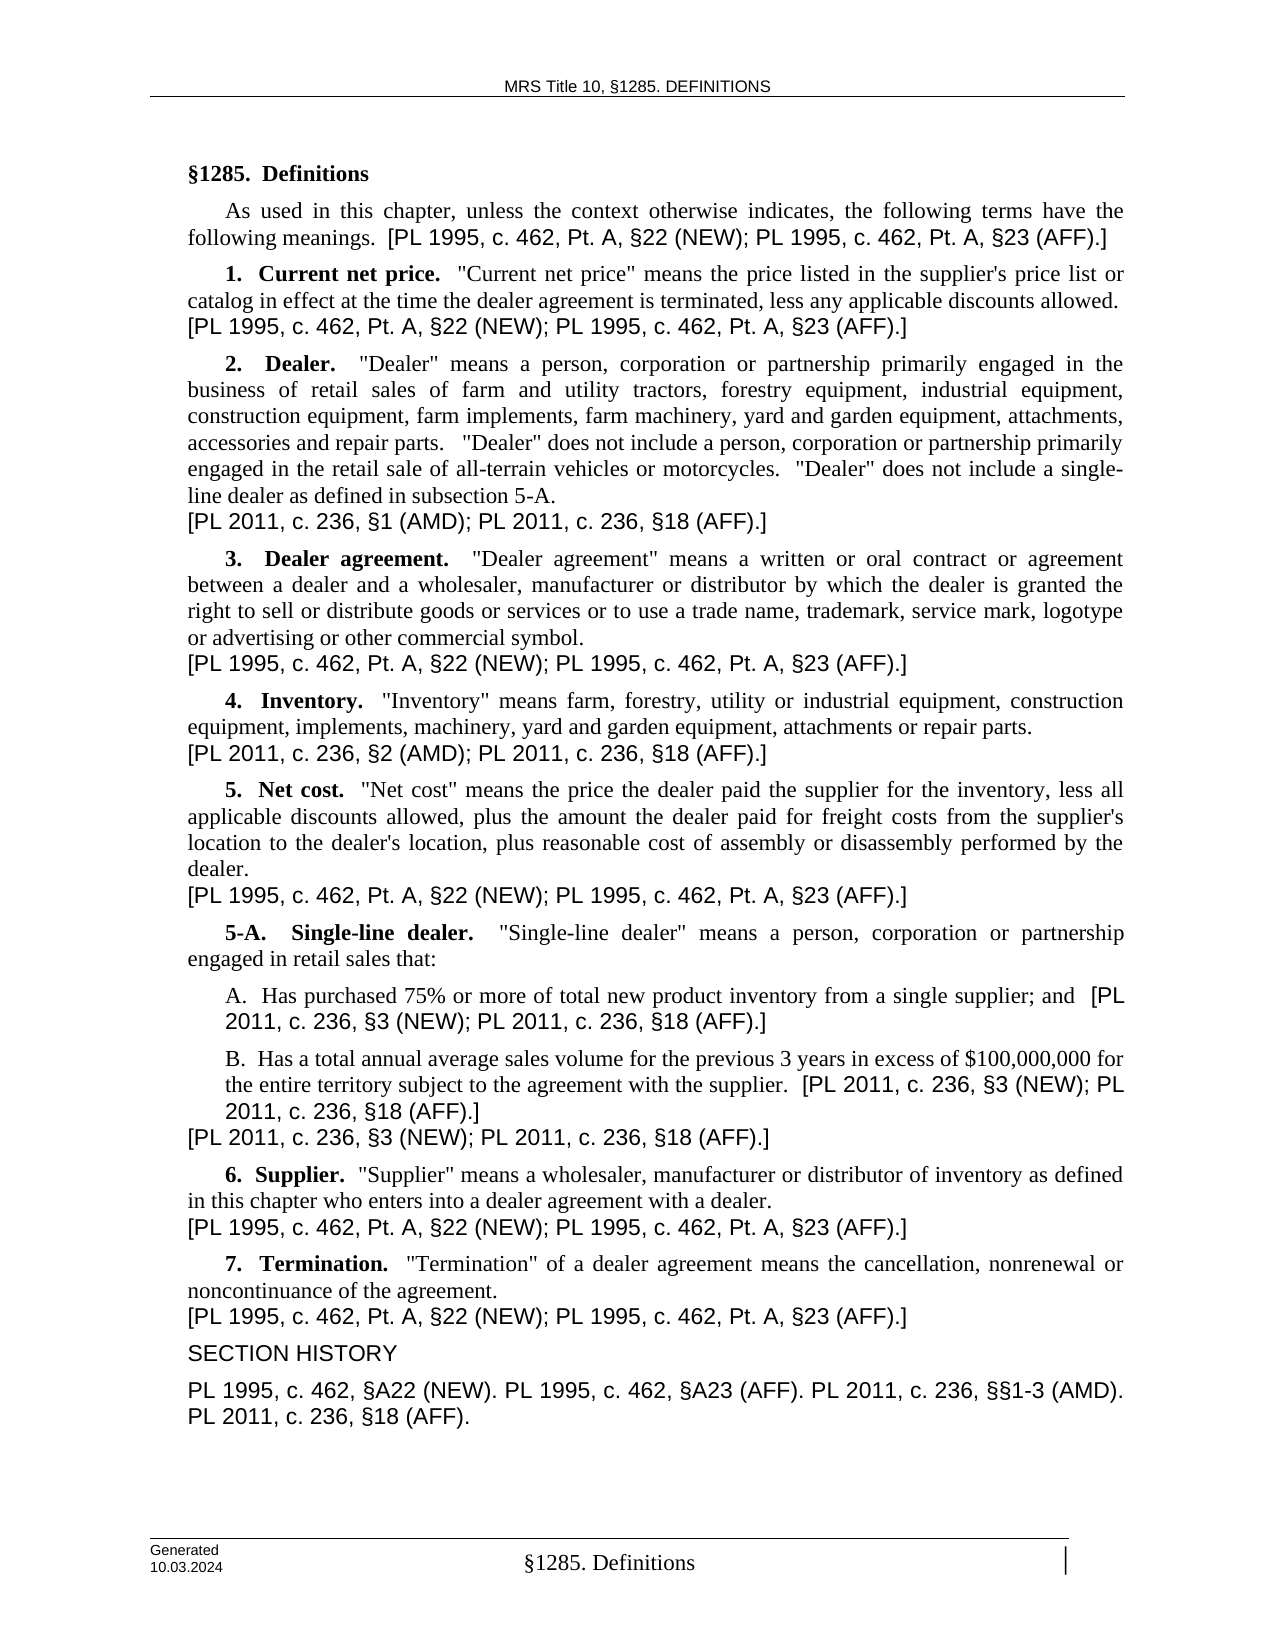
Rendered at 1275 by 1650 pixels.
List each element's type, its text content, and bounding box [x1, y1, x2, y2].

text [PL 2011, c. 236, §3 (NEW); PL 2011, c. 236, §18 (AFF).] [187, 1124, 1125, 1151]
text 5. Net cost. "Net cost" means the price the dealer paid the supplier for the inventory, less all applicable discounts allowed, plus the amount the dealer paid for freight costs from the supplier's location to the dealer's location, plus reasonable cost of assembly or disassembly performed by the dealer. [187, 776, 1125, 882]
text [PL 1995, c. 462, Pt. A, §22 (NEW); PL 1995, c. 462, Pt. A, §23 (AFF).] [187, 1214, 1125, 1240]
text SECTION HISTORY [187, 1340, 1125, 1366]
text [PL 2011, c. 236, §2 (AMD); PL 2011, c. 236, §18 (AFF).] [187, 740, 1125, 766]
text A. Has purchased 75% or more of total new product inventory from a single supplier; and [PL 2011, c. 236, §3 (NEW); PL 2011, c. 236, §18 (AFF).] [225, 982, 1125, 1034]
text [PL 1995, c. 462, Pt. A, §22 (NEW); PL 1995, c. 462, Pt. A, §23 (AFF).] [187, 1303, 1125, 1329]
text [PL 1995, c. 462, Pt. A, §22 (NEW); PL 1995, c. 462, Pt. A, §23 (AFF).] [187, 650, 1125, 677]
text PL 1995, c. 462, §A22 (NEW). PL 1995, c. 462, §A23 (AFF). PL 2011, c. 236, §§1-3 (AMD). PL 2011, c. 236, §18 (AFF). [187, 1377, 1125, 1429]
text [PL 2011, c. 236, §1 (AMD); PL 2011, c. 236, §18 (AFF).] [187, 508, 1125, 534]
text [PL 1995, c. 462, Pt. A, §22 (NEW); PL 1995, c. 462, Pt. A, §23 (AFF).] [187, 313, 1125, 339]
text 4. Inventory. "Inventory" means farm, forestry, utility or industrial equipment, construction equipment, implements, machinery, yard and garden equipment, attachments or repair parts. [187, 687, 1125, 740]
text As used in this chapter, unless the context otherwise indicates, the following terms have the following meanings. [PL 1995, c. 462, Pt. A, §22 (NEW); PL 1995, c. 462, Pt. A, §23 (AFF).] [187, 197, 1125, 250]
text 1. Current net price. "Current net price" means the price listed in the supplier's price list or catalog in effect at the time the dealer agreement is terminated, less any applicable discounts allowed. [187, 260, 1125, 313]
text 3. Dealer agreement. "Dealer agreement" means a written or oral contract or agreement between a dealer and a wholesaler, manufacturer or distributor by which the dealer is granted the right to sell or distribute goods or services or to use a trade name, trademark, service mark, logotype or advertising or other commercial symbol. [187, 545, 1125, 650]
text 7. Termination. "Termination" of a dealer agreement means the cancellation, nonrenewal or noncontinuance of the agreement. [187, 1250, 1125, 1303]
text 5-A. Single-line dealer. "Single-line dealer" means a person, corporation or partnership engaged in retail sales that: [187, 919, 1125, 971]
text §1285. Definitions [187, 160, 1125, 187]
text 2. Dealer. "Dealer" means a person, corporation or partnership primarily engaged in the business of retail sales of farm and utility tractors, forestry equipment, industrial equipment, construction equipment, farm implements, farm machinery, yard and garden equipment, attachments, accessories and repair parts. "Dealer" does not include a person, corporation or partnership primarily engaged in the retail sale of all-terrain vehicles or motorcycles. "Dealer" does not include a single-line dealer as defined in subsection 5‑A. [187, 350, 1125, 508]
text B. Has a total annual average sales volume for the previous 3 years in excess of $100,000,000 for the entire territory subject to the agreement with the supplier. [PL 2011, c. 236, §3 (NEW); PL 2011, c. 236, §18 (AFF).] [225, 1045, 1125, 1124]
text 6. Supplier. "Supplier" means a wholesaler, manufacturer or distributor of inventory as defined in this chapter who enters into a dealer agreement with a dealer. [187, 1161, 1125, 1214]
text [PL 1995, c. 462, Pt. A, §22 (NEW); PL 1995, c. 462, Pt. A, §23 (AFF).] [187, 882, 1125, 908]
